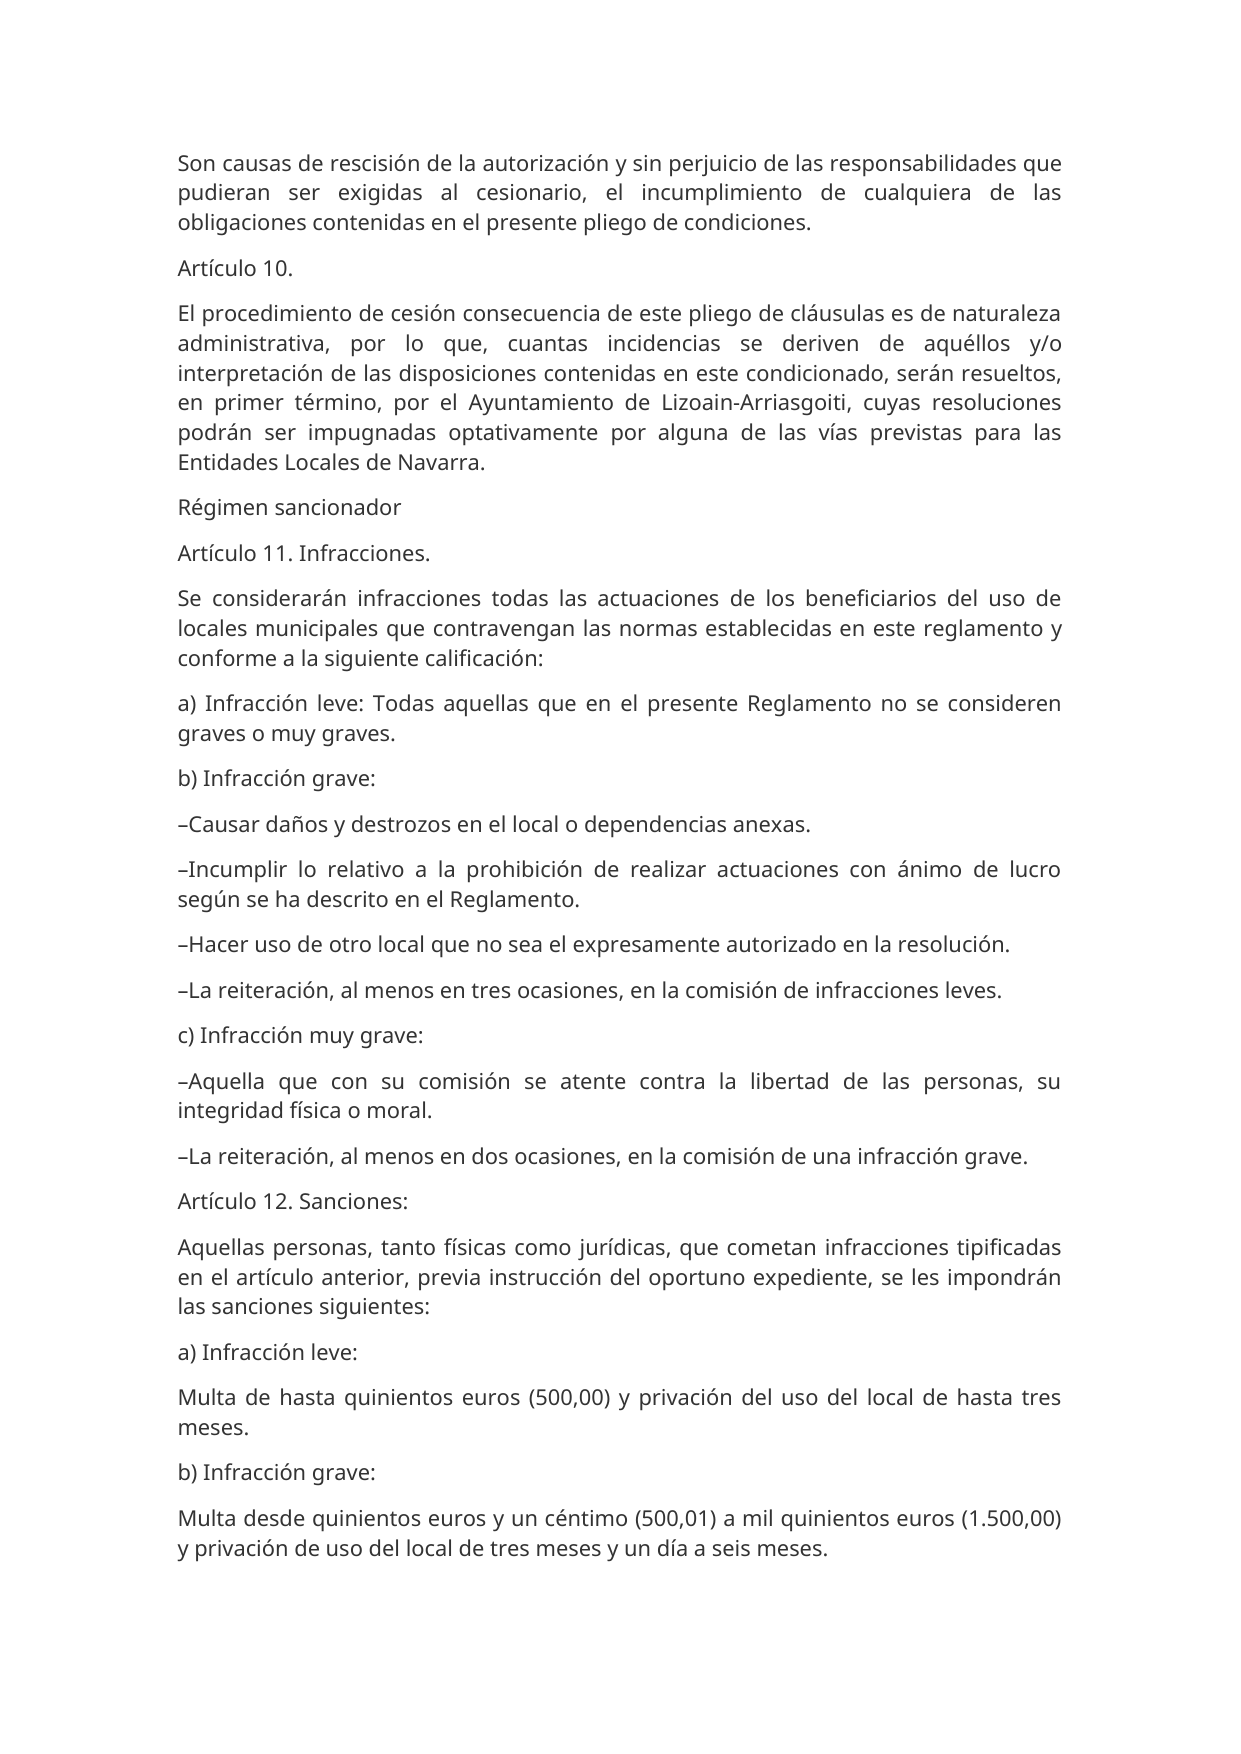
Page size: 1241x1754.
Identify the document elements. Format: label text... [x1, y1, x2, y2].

text b) Infracción grave: [177, 1457, 1063, 1487]
text Multa de hasta quinientos euros (500,00) y privación del uso del local de hasta tres meses. [177, 1382, 1063, 1442]
text Artículo 11. Infracciones. [177, 538, 1063, 568]
text Multa desde quinientos euros y un céntimo (500,01) a mil quinientos euros (1.500,00) y privación de uso del local de tres meses y un día a seis meses. [177, 1503, 1063, 1562]
text Artículo 12. Sanciones: [177, 1186, 1063, 1216]
text El procedimiento de cesión consecuencia de este pliego de cláusulas es de naturaleza administrativa, por lo que, cuantas incidencias se deriven de aquéllos y/o interpretación de las disposiciones contenidas en este condicionado, serán resueltos, en primer término, por el Ayuntamiento de Lizoain-Arriasgoiti, cuyas resoluciones podrán ser impugnadas optativamente por alguna de las vías previstas para las Entidades Locales de Navarra. [177, 298, 1063, 477]
text –Hacer uso de otro local que no sea el expresamente autorizado en la resolución. [177, 929, 1063, 959]
text –Incumplir lo relativo a la prohibición de realizar actuaciones con ánimo de lucro según se ha descrito en el Reglamento. [177, 854, 1063, 914]
text –Aquella que con su comisión se atente contra la libertad de las personas, su integridad física o moral. [177, 1066, 1063, 1125]
text b) Infracción grave: [177, 763, 1063, 793]
text a) Infracción leve: [177, 1337, 1063, 1367]
text Son causas de rescisión de la autorización y sin perjuicio de las responsabilidades que pudieran ser exigidas al cesionario, el incumplimiento de cualquiera de las obligaciones contenidas en el presente pliego de condiciones. [177, 148, 1063, 237]
text Aquellas personas, tanto físicas como jurídicas, que cometan infracciones tipificadas en el artículo anterior, previa instrucción del oportuno expediente, se les impondrán las sanciones siguientes: [177, 1232, 1063, 1321]
text –La reiteración, al menos en dos ocasiones, en la comisión de una infracción grave. [177, 1141, 1063, 1171]
text c) Infracción muy grave: [177, 1020, 1063, 1050]
text Se considerarán infracciones todas las actuaciones de los beneficiarios del uso de locales municipales que contravengan las normas establecidas en este reglamento y conforme a la siguiente calificación: [177, 583, 1063, 673]
text –Causar daños y destrozos en el local o dependencias anexas. [177, 809, 1063, 839]
text a) Infracción leve: Todas aquellas que en el presente Reglamento no se consideren graves o muy graves. [177, 688, 1063, 748]
text Artículo 10. [177, 253, 1063, 282]
text Régimen sancionador [177, 492, 1063, 522]
text –La reiteración, al menos en tres ocasiones, en la comisión de infracciones leves. [177, 975, 1063, 1005]
